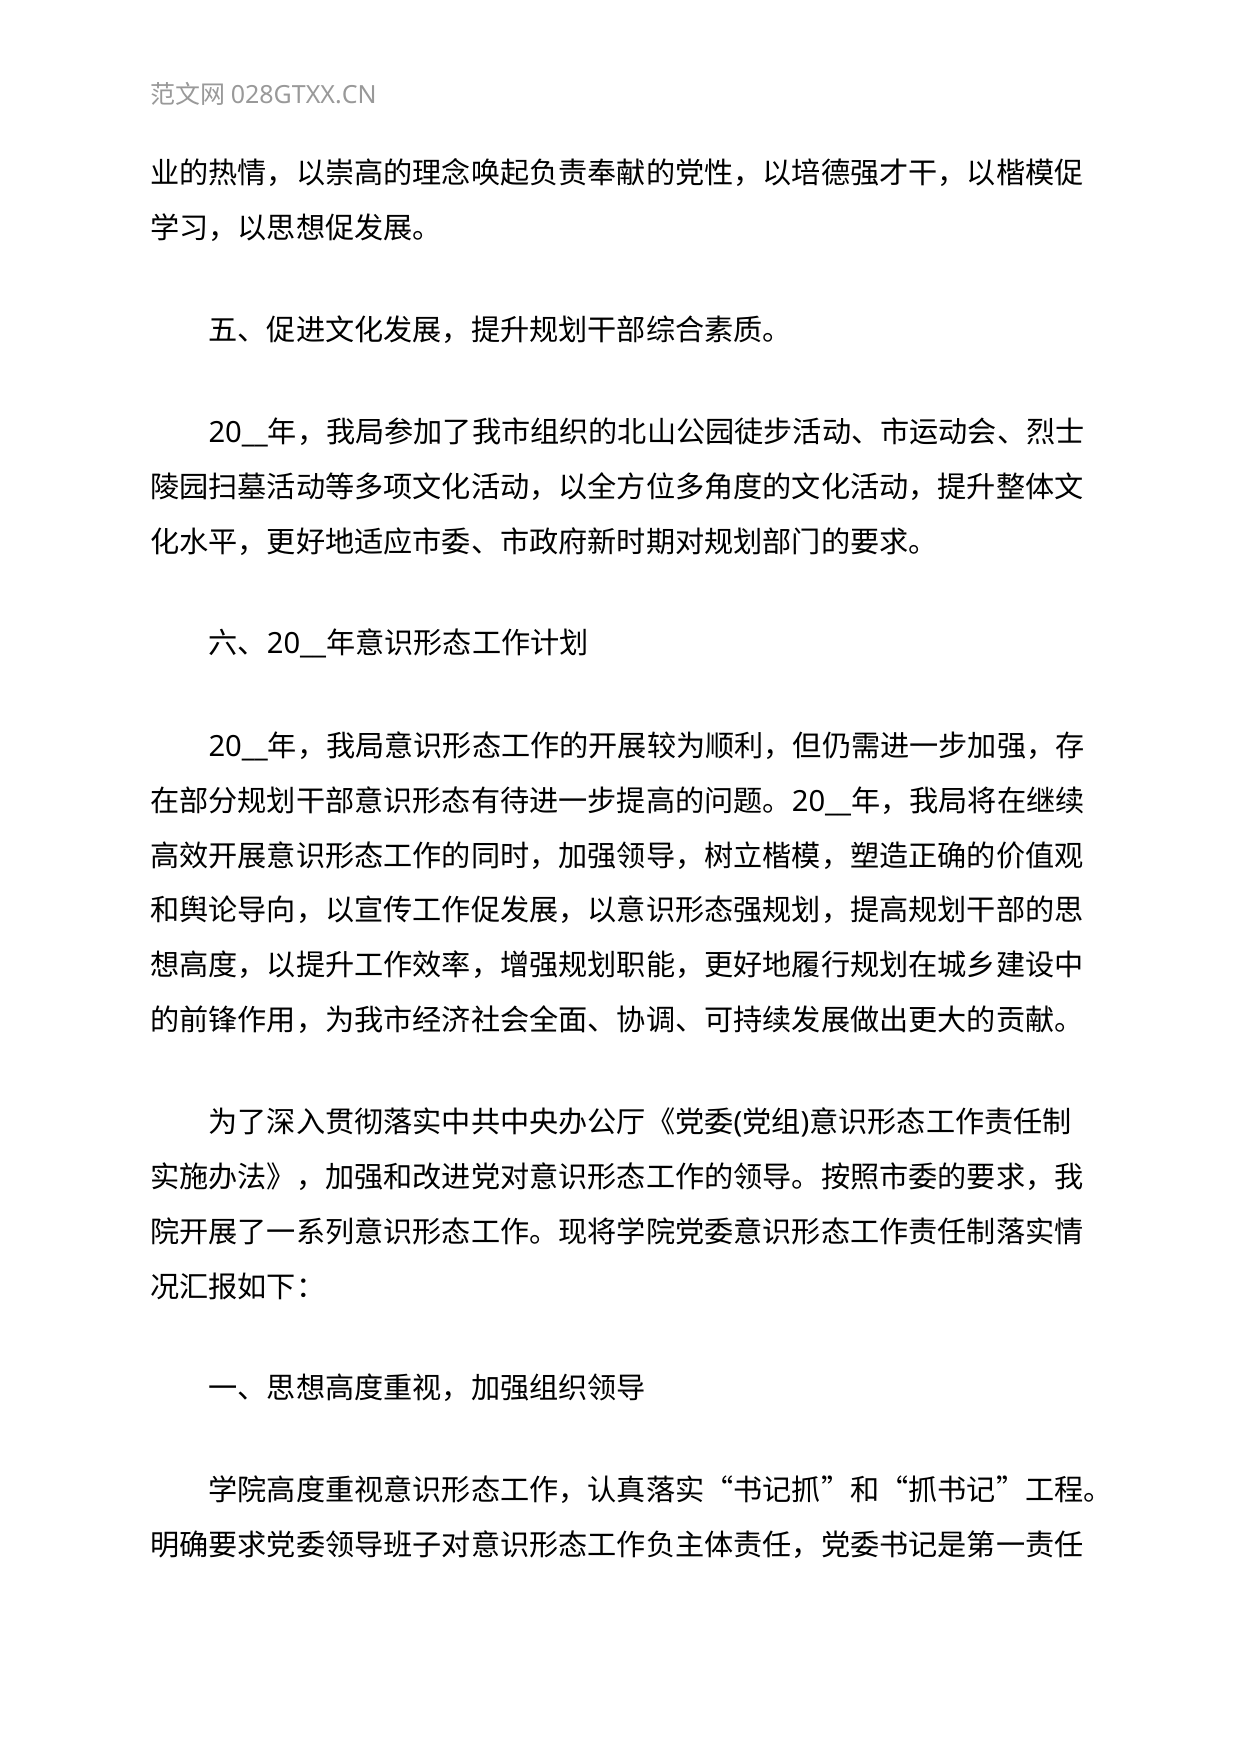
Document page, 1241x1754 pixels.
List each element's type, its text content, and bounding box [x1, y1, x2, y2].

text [150, 1467, 1090, 1564]
text 20__年，我局参加了我市组织的北山公园徒步活动、市运动会、烈士陵园扫墓活动等多项文化活动，以全方位多角度的文化活动，提升整体文化水平，更好地适应市委、市政府新时期对规划部门的要求。 [150, 408, 1090, 561]
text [150, 150, 1090, 247]
text 六、20__年意识形态工作计划 [150, 620, 1090, 662]
text 为了深入贯彻落实中共中央办公厅《党委(党组)意识形态工作责任制实施办法》，加强和改进党对意识形态工作的领导。按照市委的要求，我院开展了一系列意识形态工作。现将学院党委意识形态工作责任制落实情况汇报如下： [150, 1098, 1090, 1306]
text 五、促进文化发展，提升规划干部综合素质。 [150, 307, 1090, 349]
text 20__年，我局意识形态工作的开展较为顺利，但仍需进一步加强，存在部分规划干部意识形态有待进一步提高的问题。20__年，我局将在继续高效开展意识形态工作的同时，加强领导，树立楷模，塑造正确的价值观和舆论导向，以宣传工作促发展，以意识形态强规划，提高规划干部的思想高度，以提升工作效率，增强规划职能，更好地履行规划在城乡建设中的前锋作用，为我市经济社会全面、协调、可持续发展做出更大的贡献。 [150, 722, 1090, 1039]
text 一、思想高度重视，加强组织领导 [150, 1365, 1090, 1407]
